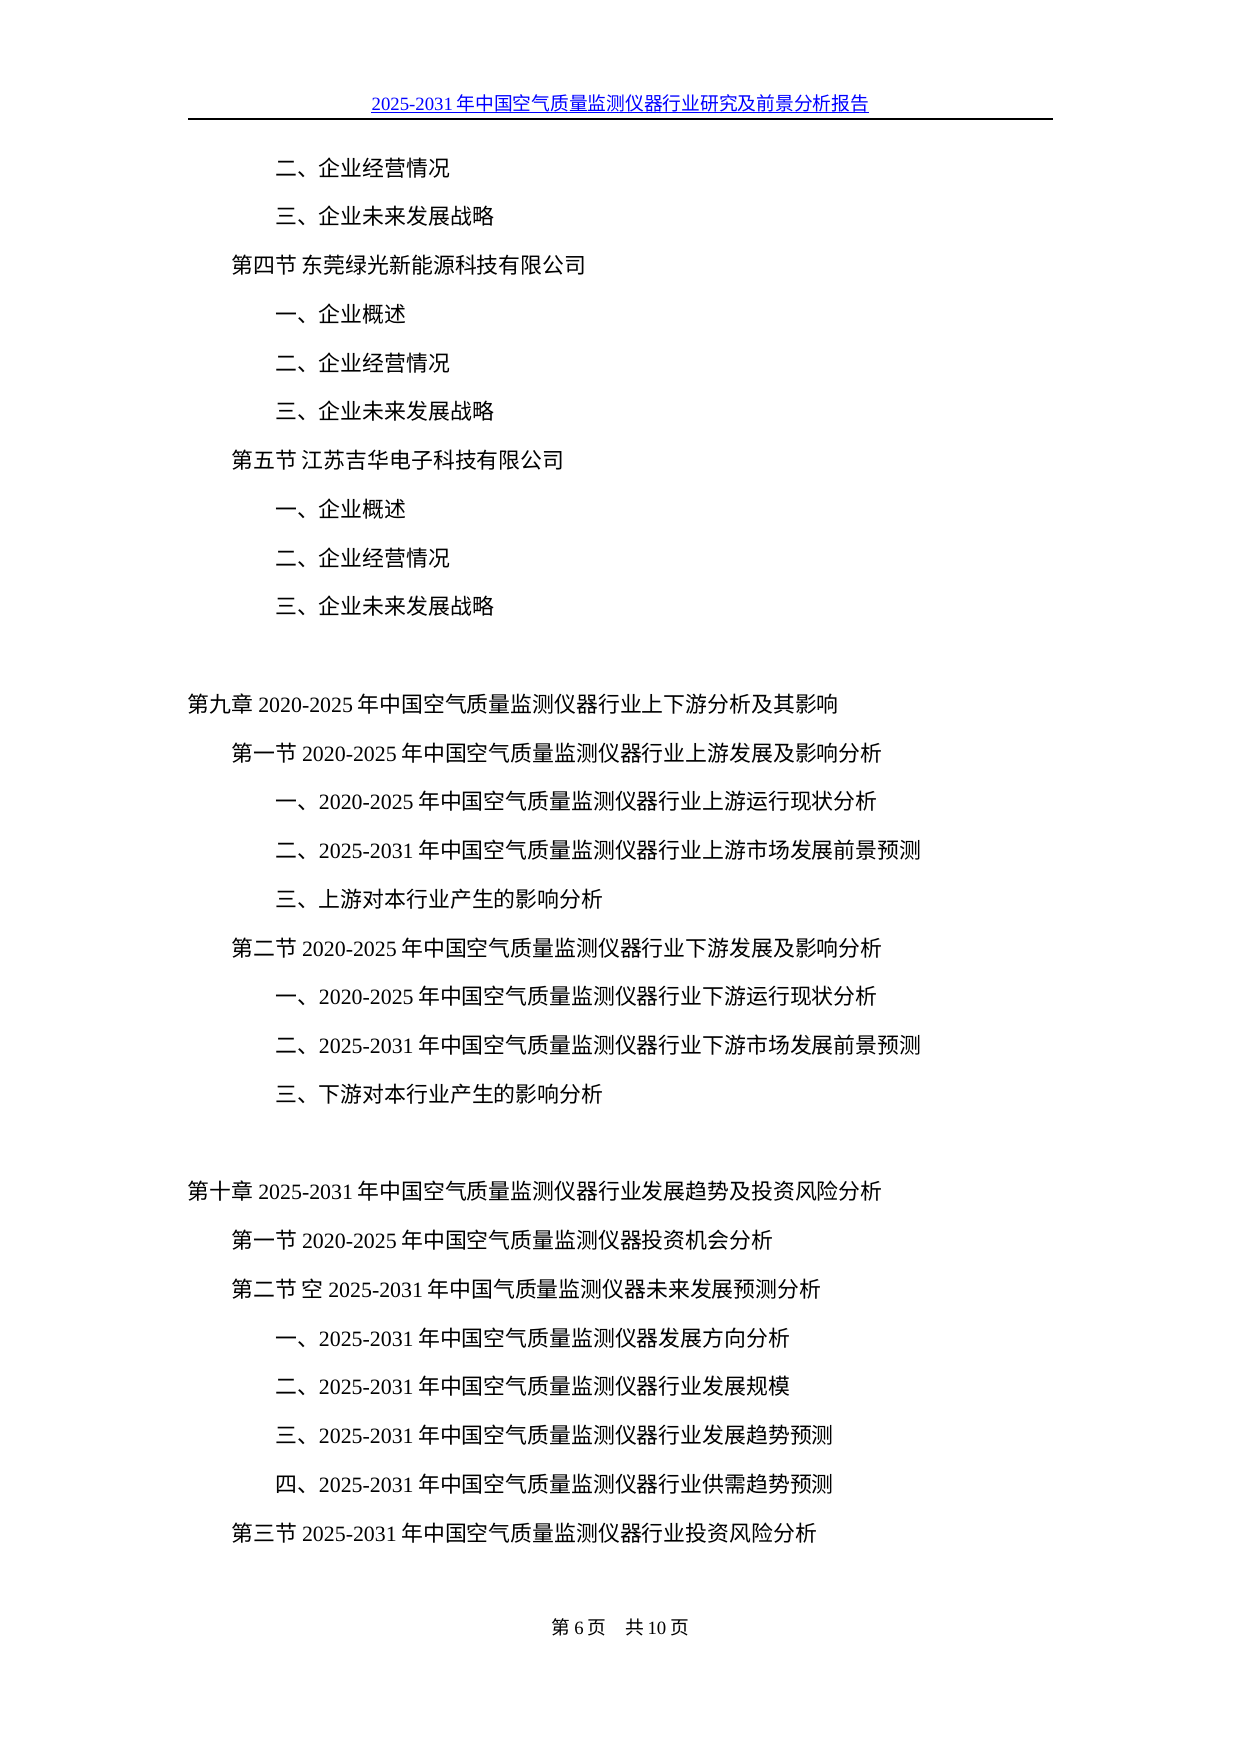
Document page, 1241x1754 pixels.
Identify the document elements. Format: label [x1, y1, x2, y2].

text [187, 150, 1053, 1548]
